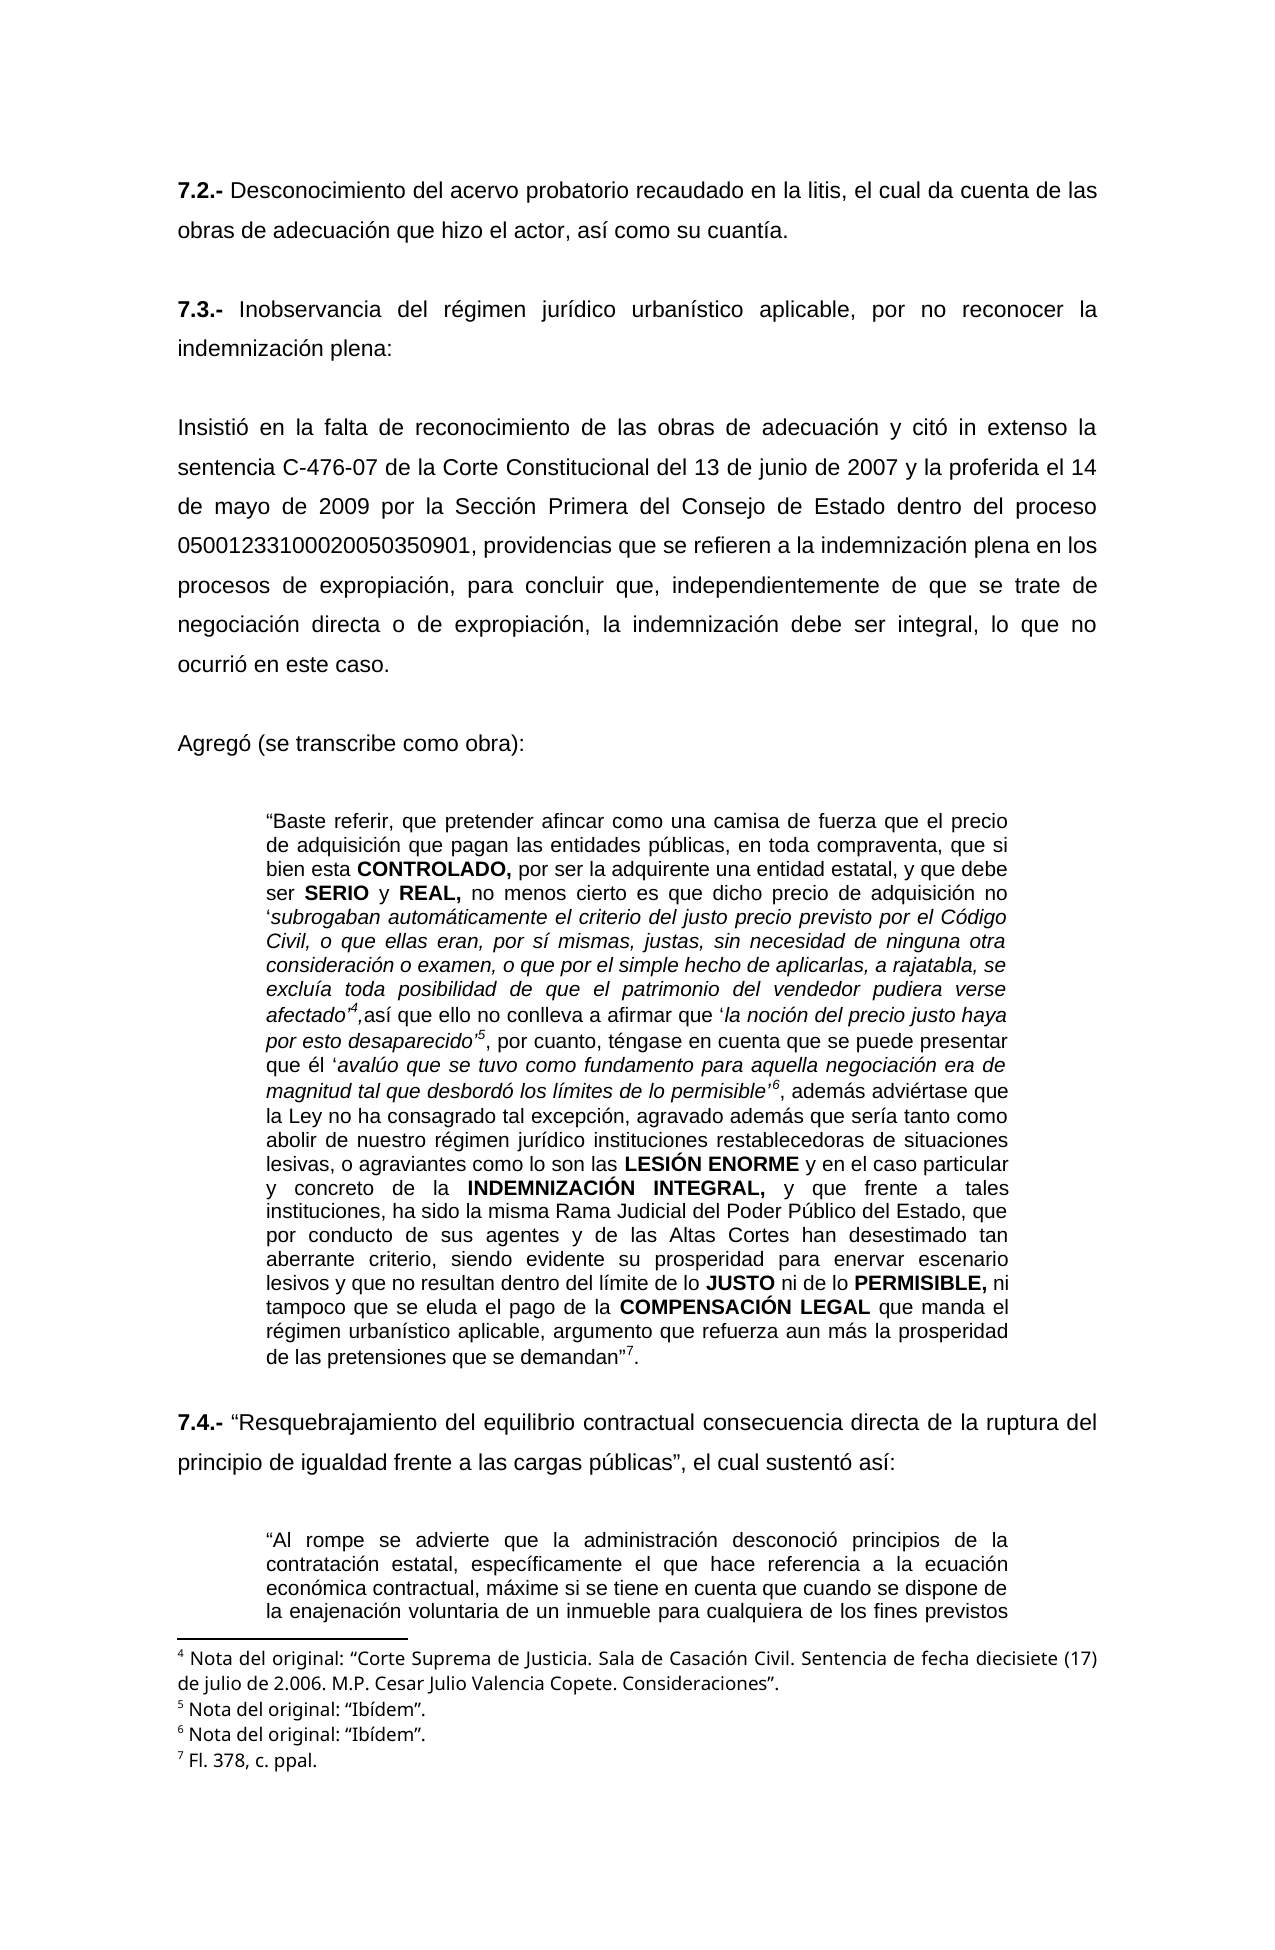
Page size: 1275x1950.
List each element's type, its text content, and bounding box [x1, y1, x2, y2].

text 7.2.- Desconocimiento del acervo probatorio recaudado en la litis, el cual da cuenta de las obras de adecuación que hizo el actor, así como su cuantía. [177, 177, 1098, 243]
text Agregó (se transcribe como obra): [177, 730, 1098, 756]
text 7.3.- Inobservancia del régimen jurídico urbanístico aplicable, por no reconocer la indemnización plena: [177, 296, 1098, 361]
text 7.4.- “Resquebrajamiento del equilibrio contractual consecuencia directa de la ruptura del principio de igualdad frente a las cargas públicas”, el cual sustentó así: [177, 1409, 1098, 1475]
text Insistió en la falta de reconocimiento de las obras de adecuación y citó in extenso la sentencia C-476-07 de la Corte Constitucional del 13 de junio de 2007 y la proferida el 14 de mayo de 2009 por la Sección Primera del Consejo de Estado dentro del proceso 05001233100020050350901, providencias que se refieren a la indemnización plena en los procesos de expropiación, para concluir que, independientemente de que se trate de negociación directa o de expropiación, la indemnización debe ser integral, lo que no ocurrió en este caso. [177, 414, 1098, 677]
text “Baste referir, que pretender afincar como una camisa de fuerza que el precio de adquisición que pagan las entidades públicas, en toda compraventa, que si bien esta CONTROLADO, por ser la adquirente una entidad estatal, y que debe ser SERIO y REAL, no menos cierto es que dicho precio de adquisición no ‘subrogaban automáticamente el criterio del justo precio previsto por el Código Civil, o que ellas eran, por sí mismas, justas, sin necesidad de ninguna otra consideración o examen, o que por el simple hecho de aplicarlas, a rajatabla, se excluía toda posibilidad de que el patrimonio del vendedor pudiera verse afectado’,así que ello no conlleva a afirmar que ‘la noción del precio justo haya por esto desaparecido’, por cuanto, téngase en cuenta que se puede presentar que él ‘avalúo que se tuvo como fundamento para aquella negociación era de magnitud tal que desbordó los límites de lo permisible’, además adviértase que la Ley no ha consagrado tal excepción, agravado además que sería tanto como abolir de nuestro régimen jurídico instituciones restablecedoras de situaciones lesivas, o agraviantes como lo son las LESIÓN ENORME y en el caso particular y concreto de la INDEMNIZACIÓN INTEGRAL, y que frente a tales instituciones, ha sido la misma Rama Judicial del Poder Público del Estado, que por conducto de sus agentes y de las Altas Cortes han desestimado tan aberrante criterio, siendo evidente su prosperidad para enervar escenario lesivos y que no resultan dentro del límite de lo JUSTO ni de lo PERMISIBLE, ni tampoco que se eluda el pago de la COMPENSACIÓN LEGAL que manda el régimen urbanístico aplicable, argumento que refuerza aun más la prosperidad de las pretensiones que se demandan”. [266, 809, 1009, 1369]
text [266, 1527, 1009, 1623]
